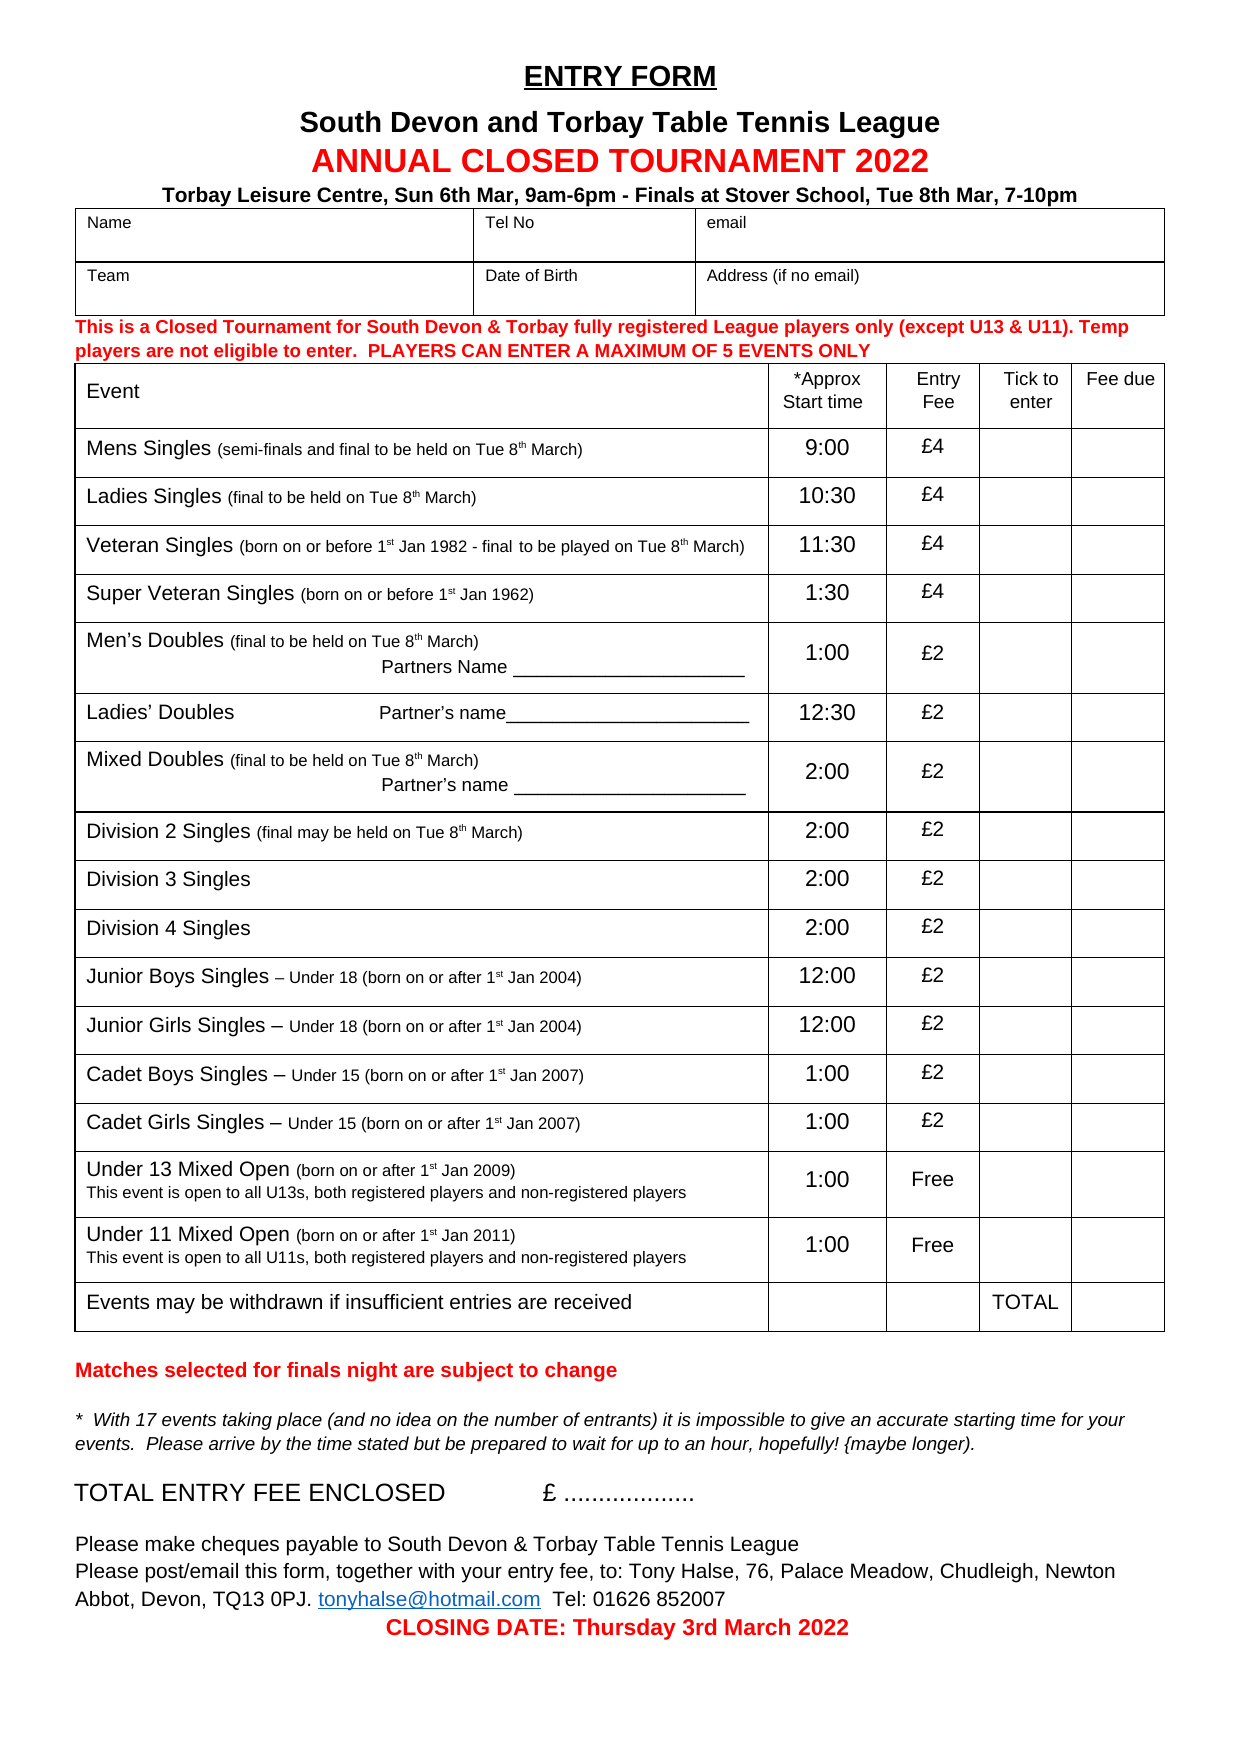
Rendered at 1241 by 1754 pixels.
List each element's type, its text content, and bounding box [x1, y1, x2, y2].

table_cell [1072, 1152, 1164, 1217]
table_cell Events may be withdrawn if insufficient entries are received [76, 1283, 768, 1331]
table_cell [1072, 910, 1164, 957]
table_cell £2 [887, 861, 979, 908]
table_cell [1072, 429, 1164, 477]
table_cell Mens Singles (semi-finals and final to be held on Tue 8th March) [76, 429, 768, 477]
table_cell Under 13 Mixed Open (born on or after 1st Jan 2009) This event is open to all U13s, both registered players and non-registered players [76, 1152, 768, 1217]
table_cell [980, 813, 1071, 860]
table_cell [1072, 1007, 1164, 1054]
table_cell [1072, 526, 1164, 574]
table_cell [980, 1055, 1071, 1103]
table_cell Date of Birth [474, 263, 695, 315]
table_header Event [76, 364, 768, 428]
table_cell [980, 1152, 1071, 1217]
table_cell [1072, 575, 1164, 622]
table_cell Division 2 Singles (final may be held on Tue 8th March) [76, 813, 768, 860]
table_cell £4 [887, 575, 979, 622]
table_cell £2 [887, 1055, 979, 1103]
table_cell [980, 1104, 1071, 1151]
table_cell Address (if no email) [696, 263, 1164, 315]
table_cell 1:00 [769, 1055, 886, 1103]
table_cell [1072, 478, 1164, 525]
table_cell Cadet Boys Singles – Under 15 (born on or after 1st Jan 2007) [76, 1055, 768, 1103]
table_cell 11:30 [769, 526, 886, 574]
table_cell Men’s Doubles (final to be held on Tue 8th March) Partners Name ____________________ [76, 623, 768, 692]
table_cell [1072, 861, 1164, 908]
table_cell Ladies’ Doubles Partner’s name_____________________ [76, 694, 768, 741]
table_cell Super Veteran Singles (born on or before 1st Jan 1962) [76, 575, 768, 622]
table_cell £4 [887, 478, 979, 525]
table_cell 1:00 [769, 1152, 886, 1217]
table_cell 2:00 [769, 861, 886, 908]
table_header Fee due [1072, 364, 1164, 428]
table_cell Mixed Doubles (final to be held on Tue 8th March) Partner’s name ____________________ [76, 742, 768, 811]
table_cell 9:00 [769, 429, 886, 477]
table_cell [980, 958, 1071, 1006]
table_cell Under 11 Mixed Open (born on or after 1st Jan 2011) This event is open to all U11s, both registered players and non-registered players [76, 1218, 768, 1282]
table_cell 1:30 [769, 575, 886, 622]
table_cell £2 [887, 694, 979, 741]
table_cell Junior Girls Singles – Under 18 (born on or after 1st Jan 2004) [76, 1007, 768, 1054]
text Matches selected for finals night are subject to change [75, 1358, 1159, 1382]
table_cell [1072, 623, 1164, 692]
table_cell [980, 1218, 1071, 1282]
table_cell £2 [887, 1104, 979, 1151]
table_cell 1:00 [769, 623, 886, 692]
table_cell Cadet Girls Singles – Under 15 (born on or after 1st Jan 2007) [76, 1104, 768, 1151]
table_header Tick to enter [980, 364, 1071, 428]
table_cell TOTAL [980, 1283, 1071, 1331]
table_cell 2:00 [769, 910, 886, 957]
text South Devon and Torbay Table Tennis League [81, 105, 1159, 138]
table_cell £2 [887, 910, 979, 957]
table_cell [1072, 813, 1164, 860]
table_cell 12:00 [769, 958, 886, 1006]
table_cell Ladies Singles (final to be held on Tue 8th March) [76, 478, 768, 525]
table_cell [1072, 1055, 1164, 1103]
table_cell £4 [887, 526, 979, 574]
table_cell 10:30 [769, 478, 886, 525]
table_cell [1072, 742, 1164, 811]
table_cell £2 [887, 958, 979, 1006]
table_cell £2 [887, 623, 979, 692]
table_cell 12:30 [769, 694, 886, 741]
table_cell Veteran Singles (born on or before 1st Jan 1982 - final to be played on Tue 8th March) [76, 526, 768, 574]
table_cell [1072, 1218, 1164, 1282]
text Torbay Leisure Centre, Sun 6th Mar, 9am-6pm - Finals at Stover School, Tue 8th Mar, 7-10pm [81, 182, 1159, 206]
table_header Entry Fee [887, 364, 979, 428]
table_cell Division 4 Singles [76, 910, 768, 957]
table_cell [980, 910, 1071, 957]
table_header Name [76, 209, 473, 261]
table_cell [1072, 694, 1164, 741]
table_cell £2 [887, 1007, 979, 1054]
table_cell Division 3 Singles [76, 861, 768, 908]
table_cell [980, 478, 1071, 525]
table_cell [980, 575, 1071, 622]
text ENTRY FORM [81, 59, 1159, 93]
table_cell £4 [887, 429, 979, 477]
table_cell [980, 861, 1071, 908]
table_cell [1072, 1283, 1164, 1331]
table_cell [980, 623, 1071, 692]
text TOTAL ENTRY FEE ENCLOSED £ ................... [73, 1478, 1159, 1507]
table_cell [769, 1283, 886, 1331]
table_cell [980, 429, 1071, 477]
text Please make cheques payable to South Devon & Torbay Table Tennis League [75, 1532, 1159, 1556]
table_cell [980, 742, 1071, 811]
table_cell 2:00 [769, 742, 886, 811]
table_header Tel No [474, 209, 695, 261]
table_cell Junior Boys Singles – Under 18 (born on or after 1st Jan 2004) [76, 958, 768, 1006]
table_header email [696, 209, 1164, 261]
text * With 17 events taking place (and no idea on the number of entrants) it is impossible to give an accurate starting time for your events. Please arrive by the time stated but be prepared to wait for up to an hour, hopefully! {maybe longer). [75, 1409, 1159, 1454]
table_cell [980, 526, 1071, 574]
text CLOSING DATE: Thursday 3rd March 2022 [75, 1614, 1159, 1641]
table_cell [887, 1283, 979, 1331]
table_header *Approx Start time [769, 364, 886, 428]
table_cell £2 [887, 813, 979, 860]
table_cell 1:00 [769, 1104, 886, 1151]
table_cell Free [887, 1218, 979, 1282]
text This is a Closed Tournament for South Devon & Torbay fully registered League players only (except U13 & U11). Temp players are not eligible to enter. PLAYERS CAN ENTER A MAXIMUM OF 5 EVENTS ONLY [75, 316, 1159, 361]
table_cell [1072, 958, 1164, 1006]
text Please post/email this form, together with your entry fee, to: Tony Halse, 76, Palace Meadow, Chudleigh, Newton Abbot, Devon, TQ13 0PJ. tonyhalse@hotmail.com Tel: 01626 852007 [75, 1559, 1159, 1611]
table_cell [1072, 1104, 1164, 1151]
table_cell 1:00 [769, 1218, 886, 1282]
table_cell [980, 1007, 1071, 1054]
table_cell 2:00 [769, 813, 886, 860]
table_cell [980, 694, 1071, 741]
table_cell 12:00 [769, 1007, 886, 1054]
table_cell £2 [887, 742, 979, 811]
table_cell Free [887, 1152, 979, 1217]
table_cell Team [76, 263, 473, 315]
text ANNUAL CLOSED TOURNAMENT 2022 [81, 141, 1159, 179]
